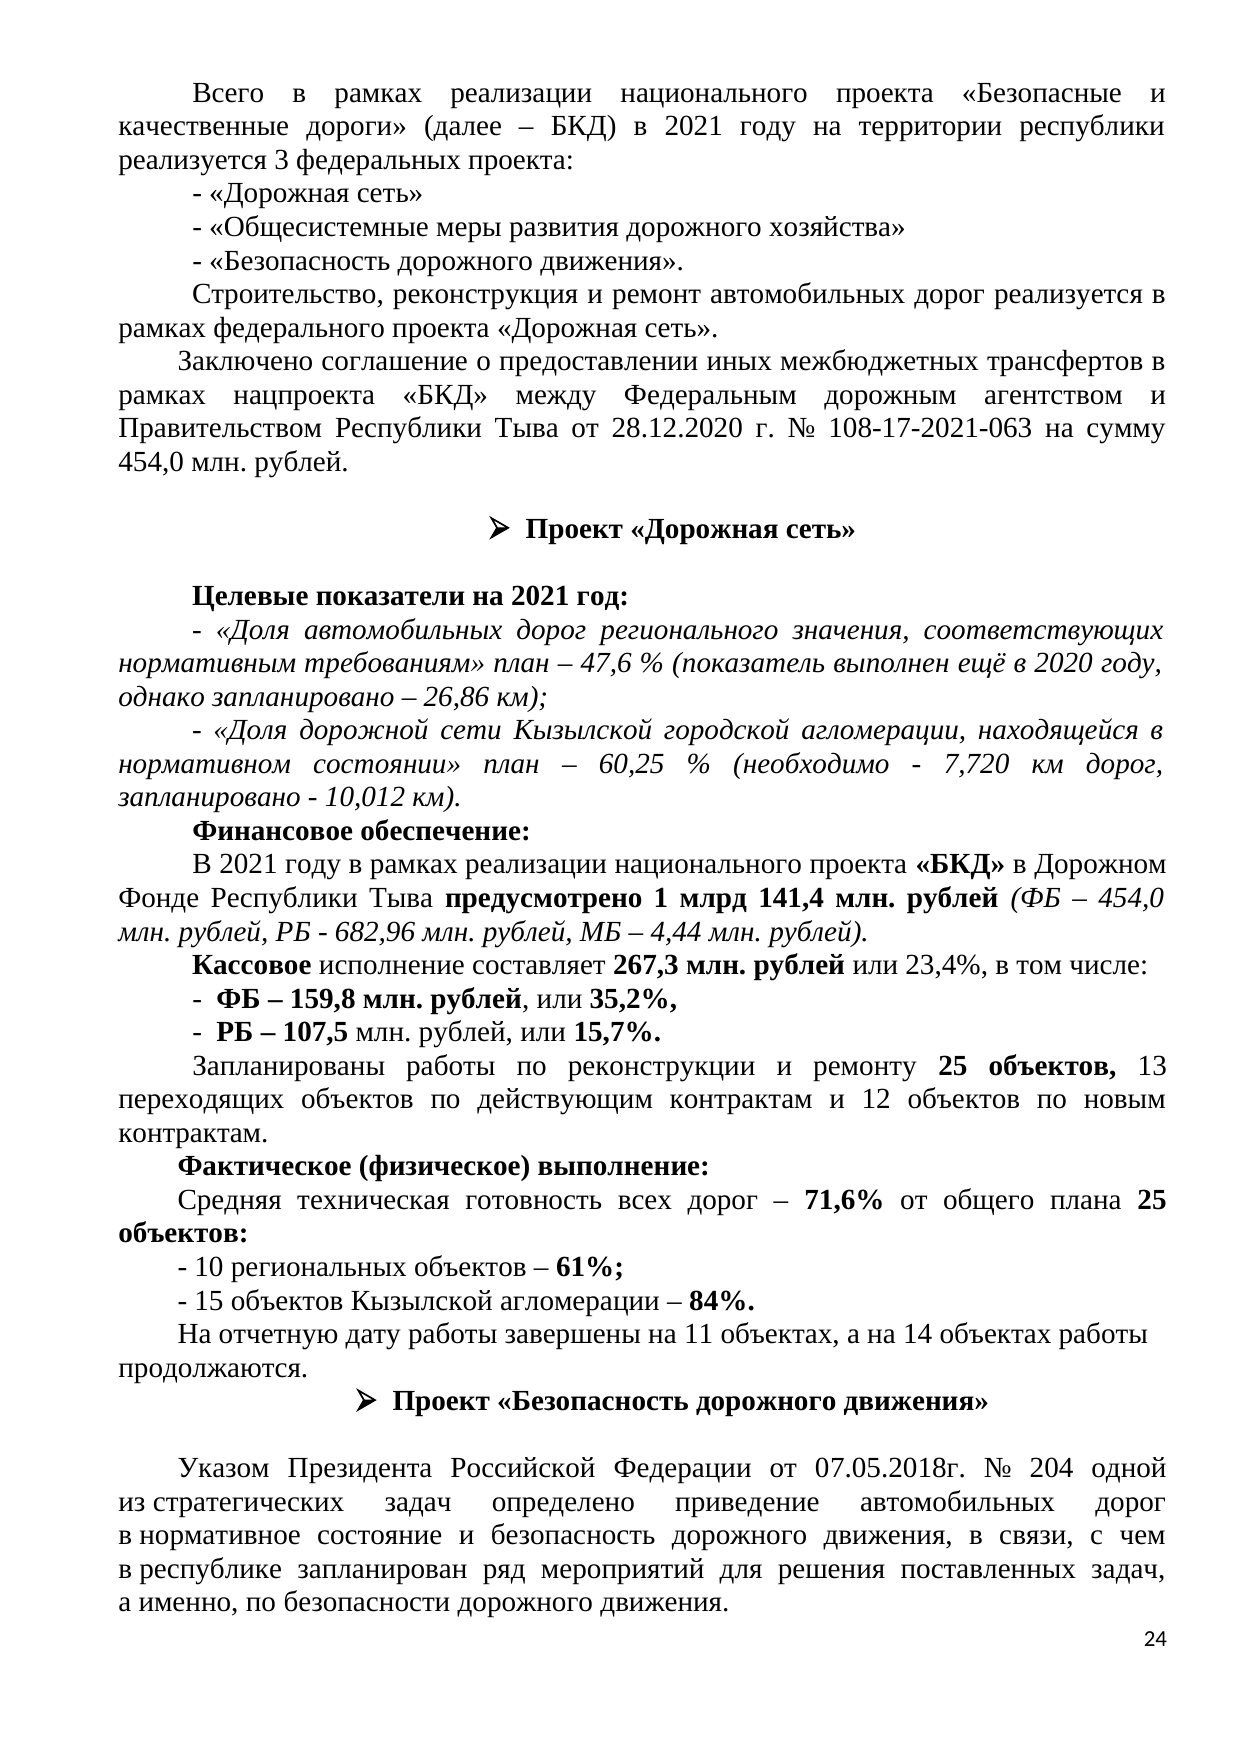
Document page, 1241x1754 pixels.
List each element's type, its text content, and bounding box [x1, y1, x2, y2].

text - «Доля дорожной сети Кызылской городской агломерации, находящейся в нормативном состоянии» план – 60,25 % (необходимо - 7,720 км дорог, запланировано - 10,012 км). [118, 712, 1167, 813]
text Всего в рамках реализации национального проекта «Безопасные и качественные дороги» (далее – БКД) в 2021 году на территории республики реализуется 3 федеральных проекта: [118, 75, 1167, 176]
text Фактическое (физическое) выполнение: [118, 1148, 1167, 1182]
text - «Общесистемные меры развития дорожного хозяйства» [118, 209, 1167, 243]
list Проект «Безопасность дорожного движения» [177, 1383, 1167, 1417]
list Запланированы работы по реконструкции и ремонту 25 объектов, 13 переходящих объектов по действующим контрактам и 12 объектов по новым контрактам. [118, 1048, 1167, 1148]
text - «Безопасность дорожного движения». [118, 243, 1167, 276]
text - «Дорожная сеть» [118, 176, 1167, 209]
text - ФБ – 159,8 млн. рублей, или 35,2%, [118, 981, 1167, 1014]
text Кассовое исполнение составляет 267,3 млн. рублей или 23,4%, в том числе: [118, 947, 1167, 981]
list Указом Президента Российской Федерации от 07.05.2018г. № 204 одной из стратегических задач определено приведение автомобильных дорог в нормативное состояние и безопасность дорожного движения, в связи, с чем в республике запланирован ряд мероприятий для решения поставленных задач, а именно, по безопасности дорожного движения. [118, 1450, 830, 1484]
text Целевые показатели на 2021 год: [118, 578, 1167, 612]
text - 15 объектов Кызылской агломерации – 84%. [118, 1283, 1167, 1316]
list Проект «Дорожная сеть» [177, 511, 1167, 545]
text Финансовое обеспечение: [118, 813, 1167, 847]
text В 2021 году в рамках реализации национального проекта «БКД» в Дорожном Фонде Республики Тыва предусмотрено 1 млрд 141,4 млн. рублей (ФБ – 454,0 млн. рублей, РБ - 682,96 млн. рублей, МБ – 4,44 млн. рублей). [118, 847, 1167, 947]
text Средняя техническая готовность всех дорог – 71,6% от общего плана 25 объектов: [118, 1182, 1167, 1249]
text Строительство, реконструкция и ремонт автомобильных дорог реализуется в рамках федерального проекта «Дорожная сеть». [118, 276, 1167, 343]
text - РБ – 107,5 млн. рублей, или 15,7%. [118, 1014, 1167, 1048]
text Заключено соглашение о предоставлении иных межбюджетных трансфертов в рамках нацпроекта «БКД» между Федеральным дорожным агентством и Правительством Республики Тыва от 28.12.2020 г. № 108-17-2021-063 на сумму 454,0 млн. рублей. [118, 343, 1167, 477]
text - «Доля автомобильных дорог регионального значения, соответствующих нормативным требованиям» план – 47,6 % (показатель выполнен ещё в 2020 году, однако запланировано – 26,86 км); [118, 612, 1167, 712]
text На отчетную дату работы завершены на 11 объектах, а на 14 объектах работы продолжаются. [118, 1316, 1167, 1383]
list Указом Президента Российской Федерации от 07.05.2018г. № 204 одной из стратегических задач определено приведение автомобильных дорог в нормативное состояние и безопасность дорожного движения, в связи, с чем в республике запланирован ряд мероприятий для решения поставленных задач, а именно, по безопасности дорожного движения. [118, 1584, 1167, 1618]
text - 10 региональных объектов – 61%; [118, 1249, 1167, 1283]
